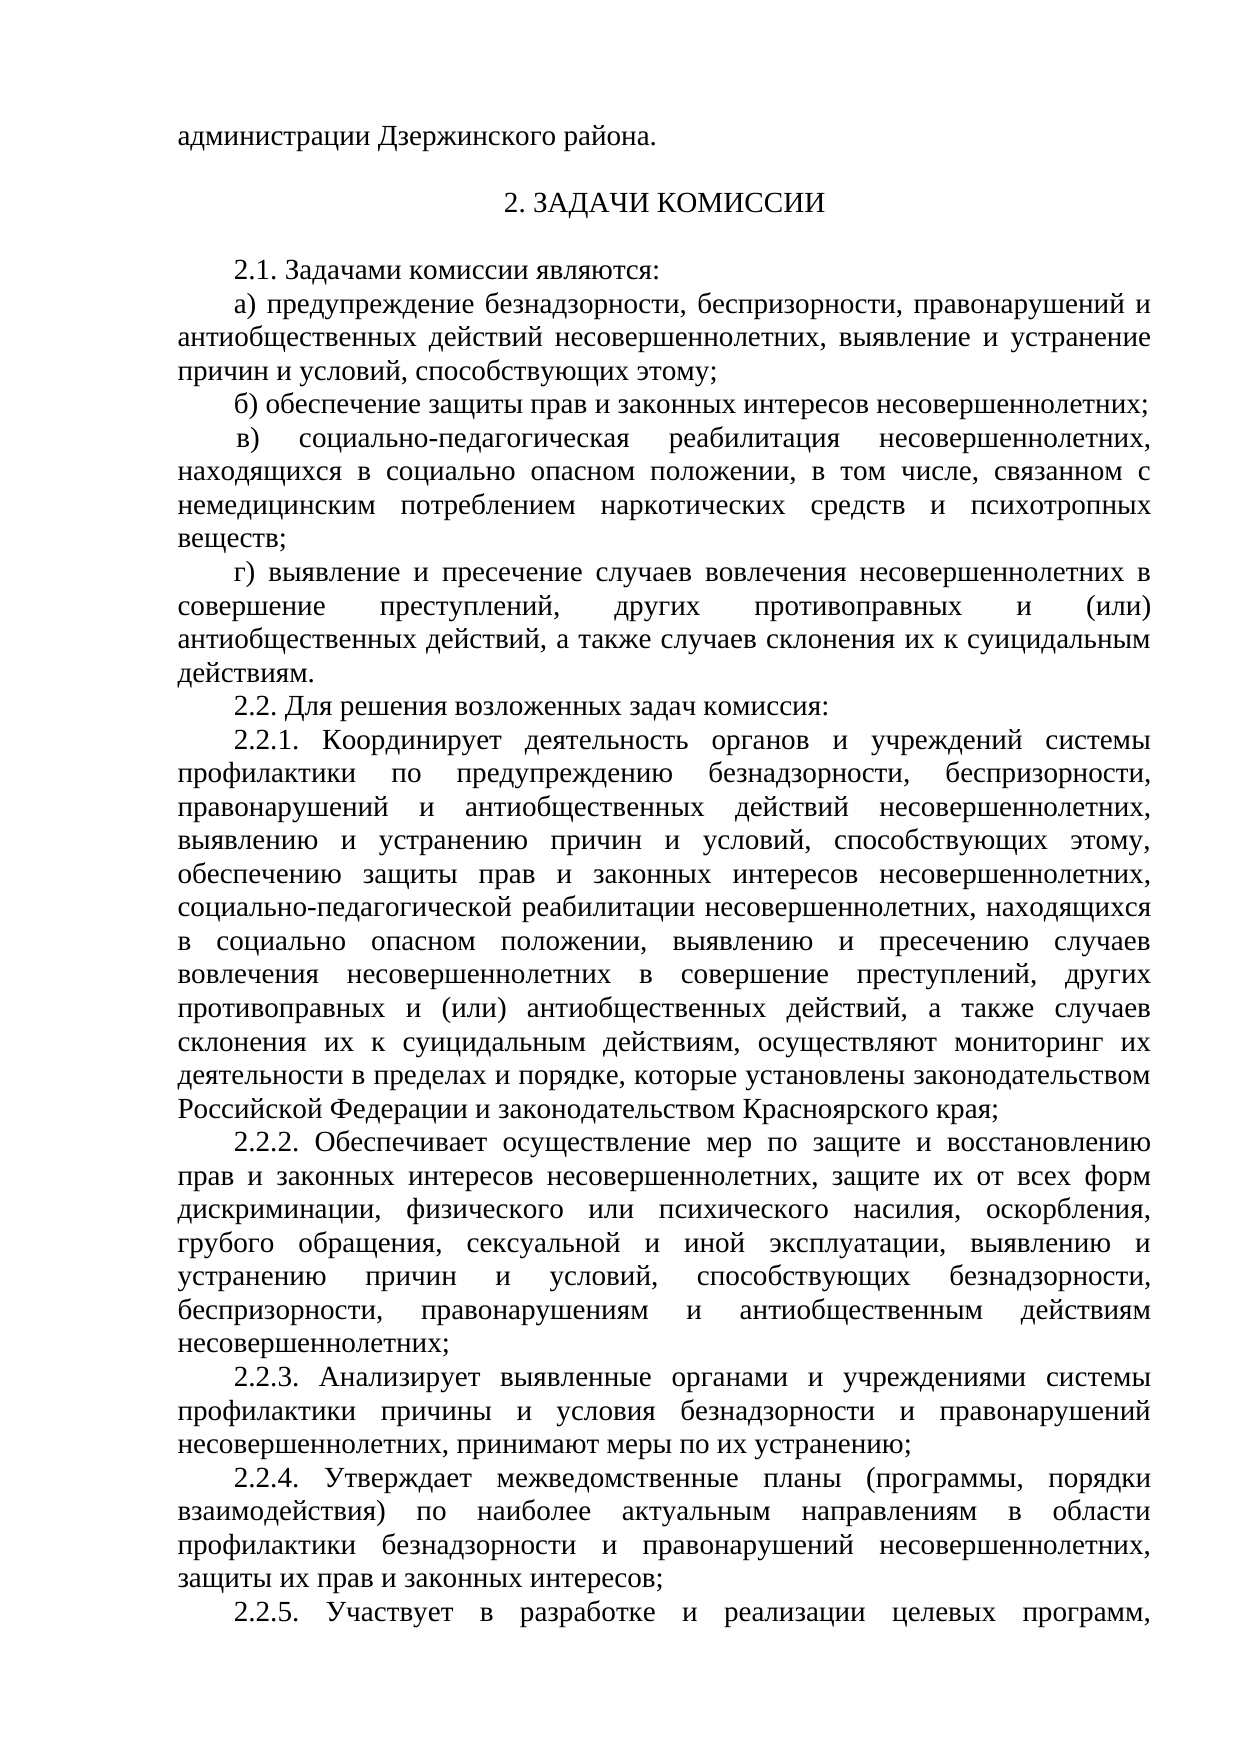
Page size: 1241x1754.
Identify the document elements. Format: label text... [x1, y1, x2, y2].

text 2.2. Для решения возложенных задач комиссия: [177, 688, 1152, 722]
text 2.2.4. Утверждает межведомственные планы (программы, порядки взаимодействия) по наиболее актуальным направлениям в области профилактики безнадзорности и правонарушений несовершеннолетних, защиты их прав и законных интересов; [177, 1460, 1152, 1594]
text 2.2.1. Координирует деятельность органов и учреждений системы профилактики по предупреждению безнадзорности, беспризорности, правонарушений и антиобщественных действий несовершеннолетних, выявлению и устранению причин и условий, способствующих этому, обеспечению защиты прав и законных интересов несовершеннолетних, социально-педагогической реабилитации несовершеннолетних, находящихся в социально опасном положении, выявлению и пресечению случаев вовлечения несовершеннолетних в совершение преступлений, других противоправных и (или) антиобщественных действий, а также случаев склонения их к суицидальным действиям, осуществляют мониторинг их деятельности в пределах и порядке, которые установлены законодательством Российской Федерации и законодательством Красноярского края; [177, 722, 1152, 1124]
text б) обеспечение защиты прав и законных интересов несовершеннолетних; [177, 386, 1152, 420]
text 2.2.2. Обеспечивает осуществление мер по защите и восстановлению прав и законных интересов несовершеннолетних, защите их от всех форм дискриминации, физического или психического насилия, оскорбления, грубого обращения, сексуальной и иной эксплуатации, выявлению и устранению причин и условий, способствующих безнадзорности, беспризорности, правонарушениям и антиобщественным действиям несовершеннолетних; [177, 1124, 1152, 1359]
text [177, 1594, 1152, 1627]
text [177, 118, 1152, 152]
text 2. ЗАДАЧИ КОМИССИИ [177, 185, 1152, 219]
text в) социально-педагогическая реабилитация несовершеннолетних, находящихся в социально опасном положении, в том числе, связанном с немедицинским потреблением наркотических средств и психотропных веществ; [177, 420, 1152, 554]
text а) предупреждение безнадзорности, беспризорности, правонарушений и антиобщественных действий несовершеннолетних, выявление и устранение причин и условий, способствующих этому; [177, 286, 1152, 386]
text 2.1. Задачами комиссии являются: [177, 252, 1152, 286]
text 2.2.3. Анализирует выявленные органами и учреждениями системы профилактики причины и условия безнадзорности и правонарушений несовершеннолетних, принимают меры по их устранению; [177, 1359, 1152, 1460]
text г) выявление и пресечение случаев вовлечения несовершеннолетних в совершение преступлений, других противоправных и (или) антиобщественных действий, а также случаев склонения их к суицидальным действиям. [177, 554, 1152, 688]
